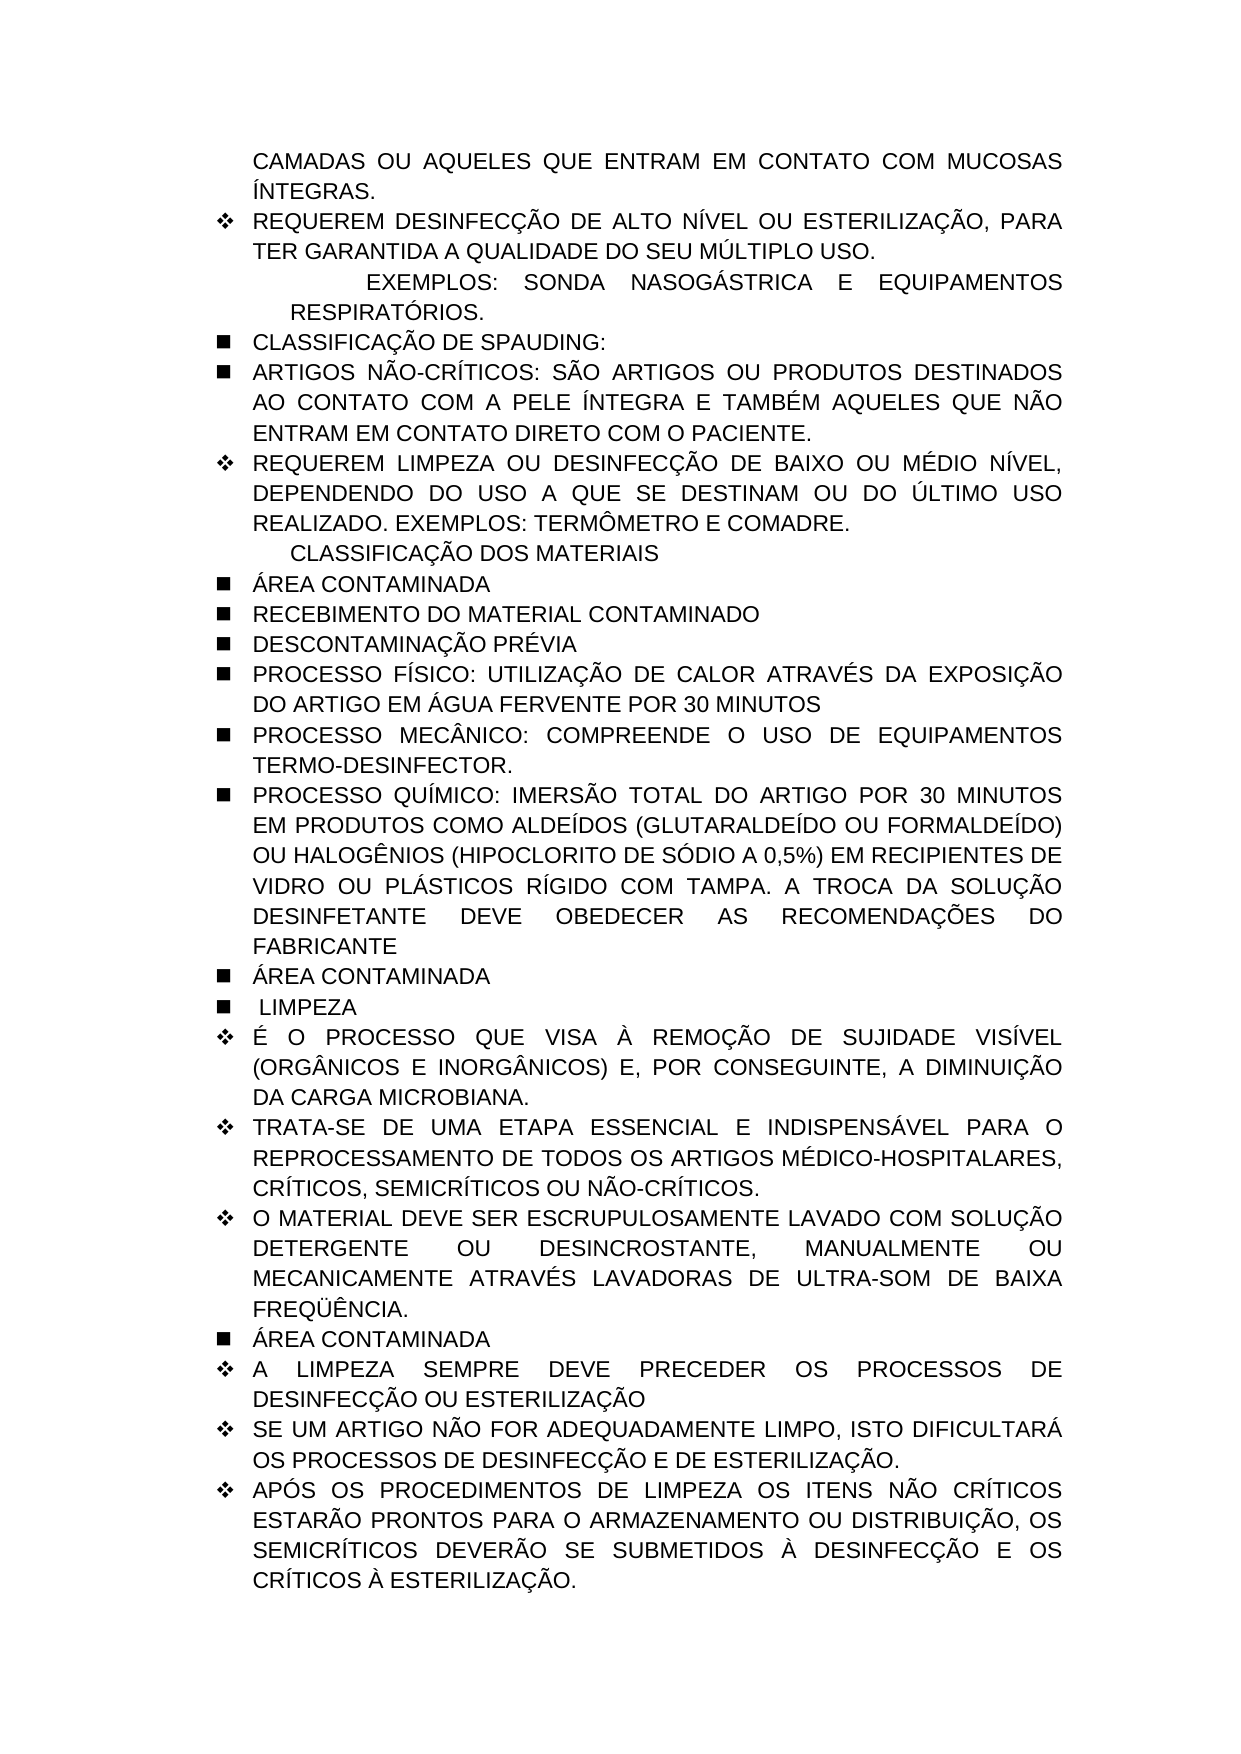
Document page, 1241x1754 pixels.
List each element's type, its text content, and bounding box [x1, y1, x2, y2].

list LIMPEZA [215, 993, 1063, 1020]
list Processo químico: imersão total do artigo por 30 minutos em produtos como aldeídos (glutaraldeído ou formaldeído) ou halogênios (hipoclorito de sódio a 0,5%) em recipientes de vidro ou plásticos rígido com tampa. A troca da solução desinfetante deve obedecer as recomendações do fabricante [215, 782, 1063, 959]
list RECEBIMENTO DO MATERIAL CONTAMINADO [215, 601, 1063, 627]
list A limpeza sempre deve preceder os processos de desinfecção ou esterilização [215, 1356, 1063, 1412]
list Classificação de Spauding: [215, 329, 1063, 355]
list Trata-se de uma etapa essencial e indispensável para o reprocessamento de todos os artigos médico-hospitalares, críticos, semicríticos ou não-críticos. [215, 1114, 1063, 1201]
list Após os procedimentos de limpeza os itens não críticos estarão prontos para o armazenamento ou distribuição, os semicríticos deverão se submetidos à desinfecção e os críticos à esterilização. [215, 1477, 1063, 1594]
list Exemplos: sonda nasogástrica e equipamentos respiratórios. [290, 268, 1063, 325]
list Classificação dos materiais [290, 540, 1063, 567]
list Requerem desinfecção de alto nível ou esterilização, para ter garantida a qualidade do seu múltiplo uso. [215, 208, 1063, 264]
list Artigos Não-críticos: são artigos ou produtos destinados ao contato com a pele íntegra e também aqueles que não entram em contato direto com o paciente. [215, 359, 1063, 446]
list ÁREA CONTAMINADA [215, 571, 1063, 597]
list Se um artigo não for adequadamente limpo, isto dificultará os processos de desinfecção e de esterilização. [215, 1416, 1063, 1473]
list ÁREA CONTAMINADA [215, 1326, 1063, 1352]
list Requerem limpeza ou desinfecção de baixo ou médio nível, dependendo do uso a que se destinam ou do último uso realizado. Exemplos: termômetro e comadre. [215, 450, 1063, 536]
list ÁREA CONTAMINADA [215, 963, 1063, 989]
list Processo físico: utilização de calor através da exposição do artigo em água fervente por 30 minutos [215, 661, 1063, 718]
list DESCONTAMINAÇÃO PRÉVIA [215, 631, 1063, 657]
list Processo mecânico: compreende o uso de equipamentos termo-desinfector. [215, 722, 1063, 778]
list É o processo que visa à remoção de sujidade visível (orgânicos e inorgânicos) e, por conseguinte, a diminuição da carga microbiana. [215, 1024, 1063, 1110]
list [215, 148, 1063, 204]
list O material deve ser escrupulosamente lavado com solução detergente ou desincrostante, manualmente ou mecanicamente através lavadoras de ultra-som de baixa freqüência. [215, 1205, 1063, 1322]
